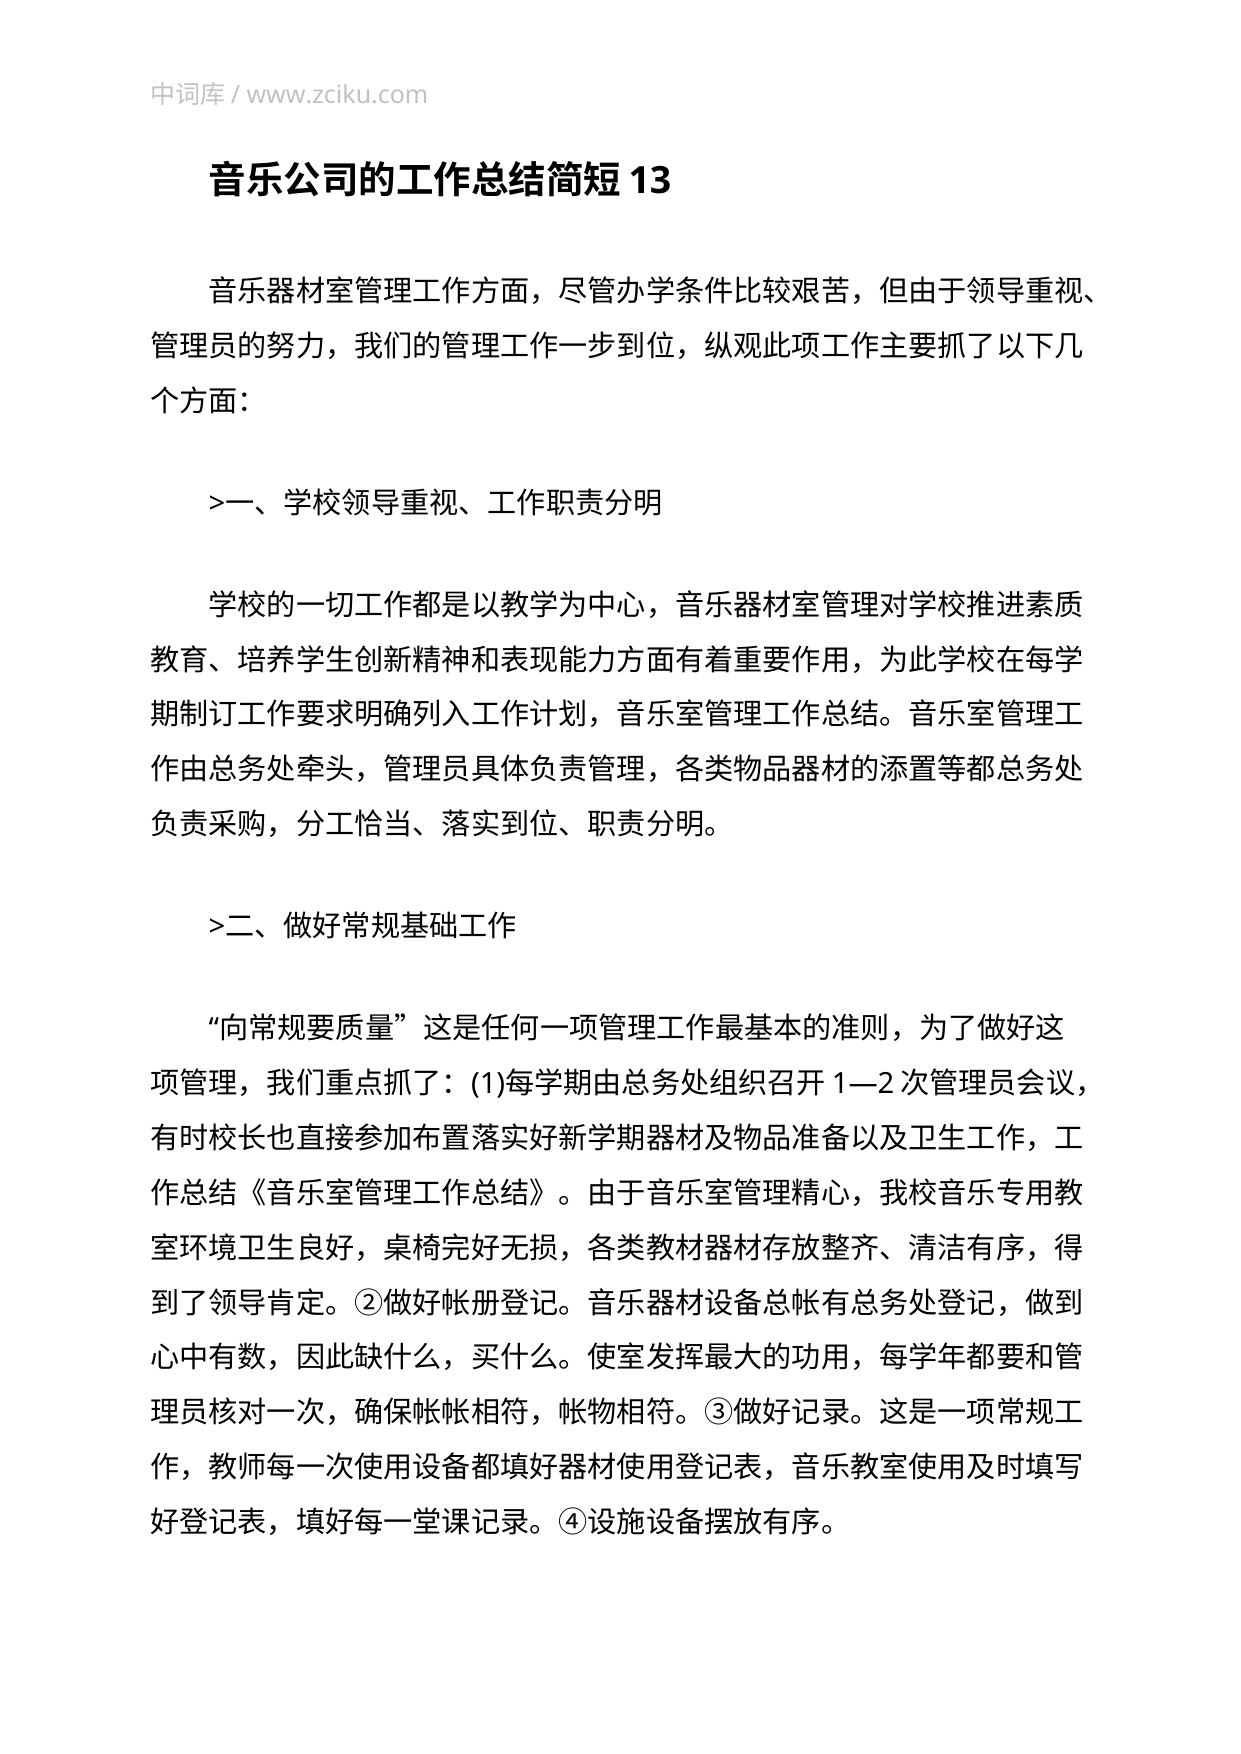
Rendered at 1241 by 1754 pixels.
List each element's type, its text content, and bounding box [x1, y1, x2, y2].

text 音乐公司的工作总结简短13 [150, 150, 1090, 204]
text 学校的一切工作都是以教学为中心，音乐器材室管理对学校推进素质教育、培养学生创新精神和表现能力方面有着重要作用，为此学校在每学期制订工作要求明确列入工作计划，音乐室管理工作总结。音乐室管理工作由总务处牵头，管理员具体负责管理，各类物品器材的添置等都总务处负责采购，分工恰当、落实到位、职责分明。 [150, 581, 1090, 843]
text >二、做好常规基础工作 [150, 902, 1090, 945]
text 音乐器材室管理工作方面，尽管办学条件比较艰苦，但由于领导重视、管理员的努力，我们的管理工作一步到位，纵观此项工作主要抓了以下几个方面： [150, 268, 1090, 420]
text “向常规要质量”这是任何一项管理工作最基本的准则，为了做好这项管理，我们重点抓了：(1)每学期由总务处组织召开1—2次管理员会议，有时校长也直接参加布置落实好新学期器材及物品准备以及卫生工作，工作总结《音乐室管理工作总结》。由于音乐室管理精心，我校音乐专用教室环境卫生良好，桌椅完好无损，各类教材器材存放整齐、清洁有序，得到了领导肯定。②做好帐册登记。音乐器材设备总帐有总务处登记，做到心中有数，因此缺什么，买什么。使室发挥最大的功用，每学年都要和管理员核对一次，确保帐帐相符，帐物相符。③做好记录。这是一项常规工作，教师每一次使用设备都填好器材使用登记表，音乐教室使用及时填写好登记表，填好每一堂课记录。④设施设备摆放有序。 [150, 1004, 1090, 1541]
text >一、学校领导重视、工作职责分明 [150, 479, 1090, 522]
